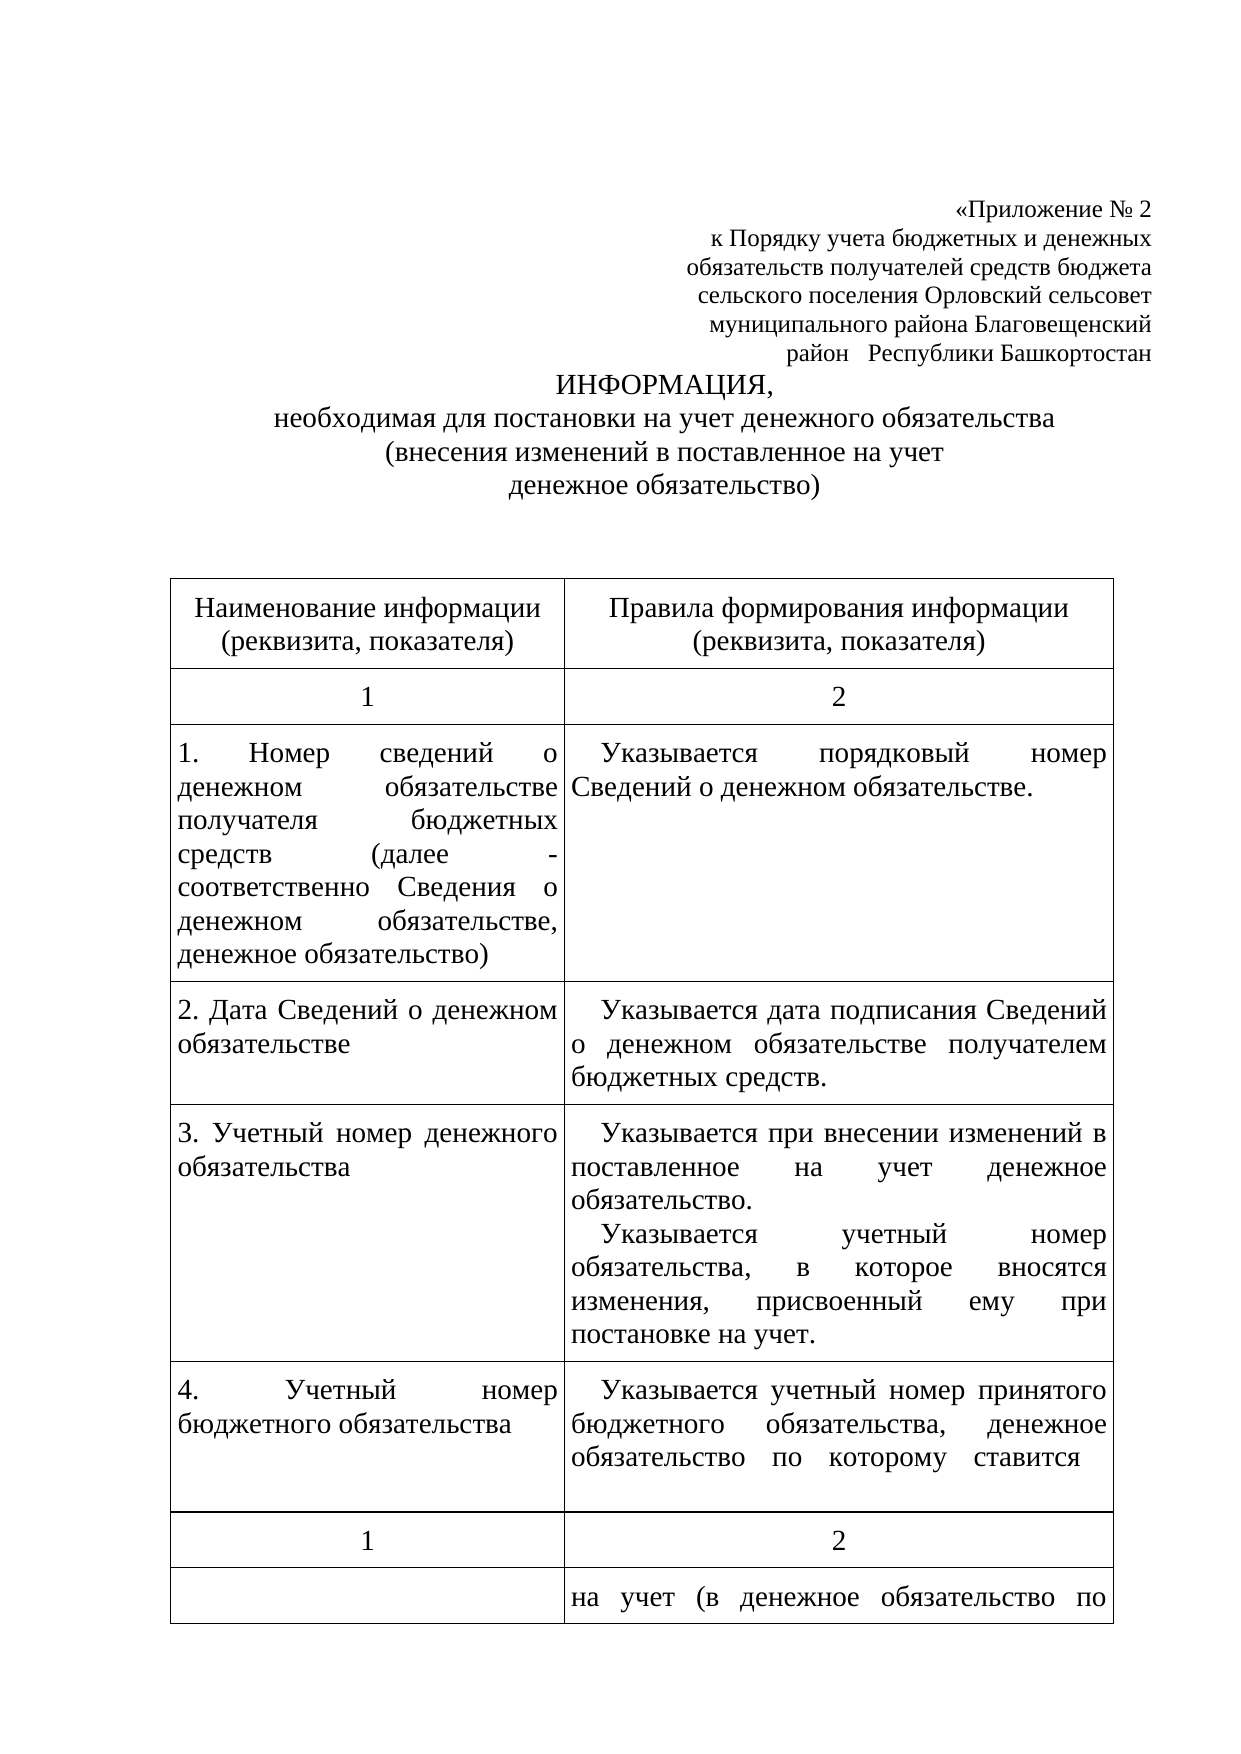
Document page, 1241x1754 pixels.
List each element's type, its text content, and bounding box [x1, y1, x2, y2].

table_cell 1 [171, 669, 564, 723]
title ИНФОРМАЦИЯ, [177, 367, 1152, 400]
table_cell 1. Номер сведений о денежном обязательстве получателя бюджетных средств (далее - соответственно Сведения о денежном обязательстве, денежное обязательство) [171, 725, 564, 981]
text к Порядку учета бюджетных и денежных [177, 223, 1152, 252]
table_cell Указывается дата подписания Сведений о денежном обязательстве получателем бюджетных средств. [565, 982, 1113, 1103]
table_cell 2. Дата Сведений о денежном обязательстве [171, 982, 564, 1103]
table_cell Указывается при внесении изменений в поставленное на учет денежное обязательство. Указывается учетный номер обязательства, в которое вносятся изменения, присвоенный ему при постановке на учет. [565, 1105, 1113, 1361]
title денежное обязательство) [177, 467, 1152, 501]
table_header Наименование информации (реквизита, показателя) [171, 579, 564, 668]
table_header Правила формирования информации (реквизита, показателя) [565, 579, 1113, 668]
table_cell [565, 1568, 1113, 1623]
table_cell 3. Учетный номер денежного обязательства [171, 1105, 564, 1361]
table_cell 2 [565, 1513, 1113, 1567]
title (внесения изменений в поставленное на учет [177, 434, 1152, 467]
table_cell 4. Учетный номер бюджетного обязательства [171, 1362, 564, 1511]
table_cell Указывается учетный номер принятого бюджетного обязательства, денежное обязательство по которому ставится [565, 1362, 1113, 1511]
text сельского поселения Орловский сельсовет муниципального района Благовещенский [177, 281, 1152, 338]
table_cell 2 [565, 669, 1113, 723]
table_cell [171, 1568, 564, 1623]
title необходимая для постановки на учет денежного обязательства [177, 400, 1152, 434]
table_cell Указывается порядковый номер Сведений о денежном обязательстве. [565, 725, 1113, 981]
text «Приложение № 2 [177, 194, 1152, 223]
text обязательств получателей средств бюджета [177, 252, 1152, 281]
title район Республики Башкортостан [177, 338, 1152, 367]
table_cell 1 [171, 1513, 564, 1567]
